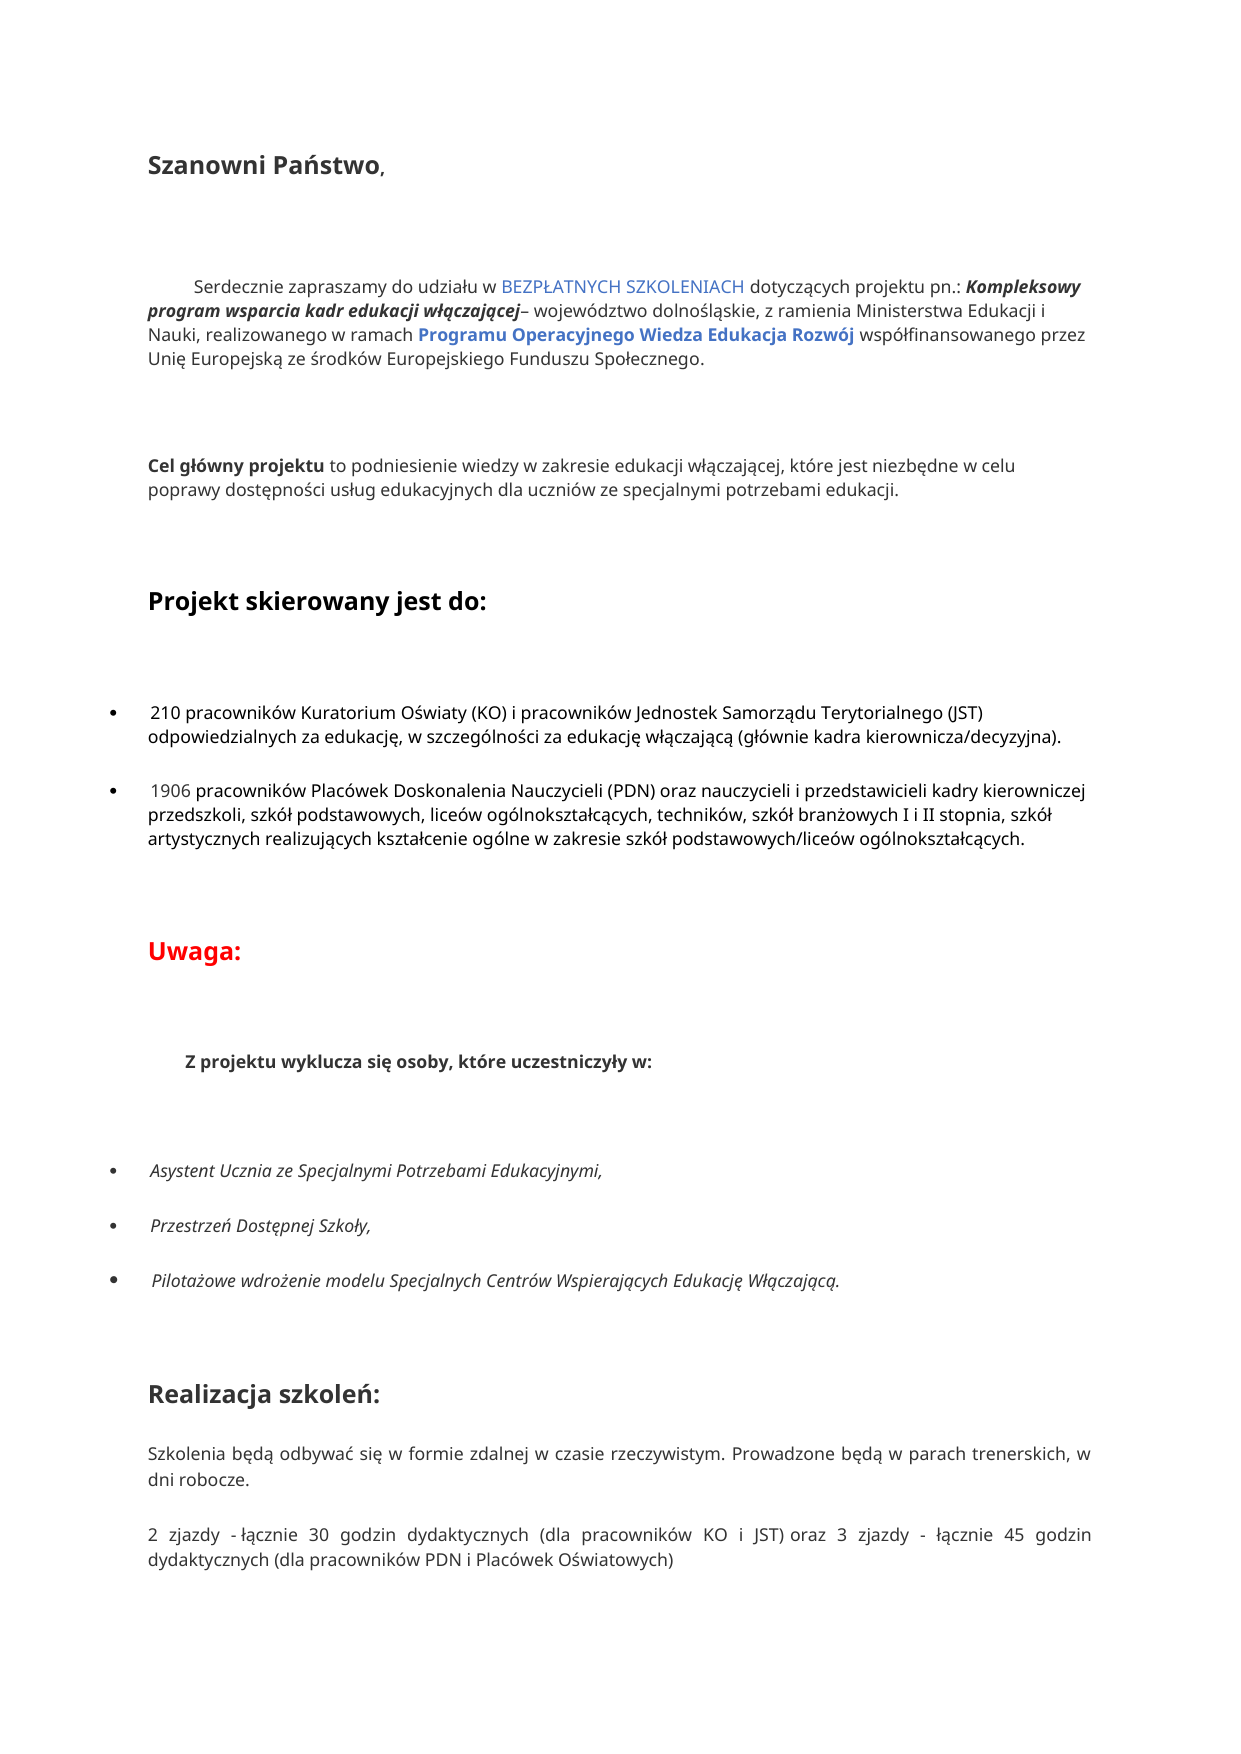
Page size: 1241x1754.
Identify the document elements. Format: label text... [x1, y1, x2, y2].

text  Pilotażowe wdrożenie modelu Specjalnych Centrów Wspierających Edukację Włączającą. [110, 1266, 1093, 1292]
text 2 zjazdy - łącznie 30 godzin dydaktycznych (dla pracowników KO i JST) oraz 3 zjazdy - łącznie 45 godzin dydaktycznych (dla pracowników PDN i Placówek Oświatowych) [148, 1520, 1093, 1572]
text Z projektu wyklucza się osoby, które uczestniczyły w: [148, 1050, 1093, 1074]
text  1906 pracowników Placówek Doskonalenia Nauczycieli (PDN) oraz nauczycieli i przedstawicieli kadry kierowniczej przedszkoli, szkół podstawowych, liceów ogólnokształcących, techników, szkół branżowych I i II stopnia, szkół artystycznych realizujących kształcenie ogólne w zakresie szkół podstawowych/liceów ogólnokształcących. [110, 778, 1093, 851]
text  Przestrzeń Dostępnej Szkoły, [110, 1211, 1093, 1237]
text Projekt skierowany jest do: [148, 584, 1093, 618]
text Cel główny projektu to podniesienie wiedzy w zakresie edukacji włączającej, które jest niezbędne w celu poprawy dostępności usług edukacyjnych dla uczniów ze specjalnymi potrzebami edukacji. [148, 453, 1093, 502]
text Szkolenia będą odbywać się w formie zdalnej w czasie rzeczywistym. Prowadzone będą w parach trenerskich, w dni robocze. [148, 1439, 1093, 1491]
text Uwaga: [148, 933, 1093, 967]
text  210 pracowników Kuratorium Oświaty (KO) i pracowników Jednostek Samorządu Terytorialnego (JST) odpowiedzialnych za edukację, w szczególności za edukację włączającą (głównie kadra kierownicza/decyzyjna). [110, 701, 1093, 749]
text  Asystent Ucznia ze Specjalnymi Potrzebami Edukacyjnymi, [110, 1156, 1093, 1182]
text Szanowni Państwo, [148, 148, 1093, 182]
text Serdecznie zapraszamy do udziału w BEZPŁATNYCH SZKOLENIACH dotyczących projektu pn.: Kompleksowy program wsparcia kadr edukacji włączającej– województwo dolnośląskie, z ramienia Ministerstwa Edukacji i Nauki, realizowanego w ramach Programu Operacyjnego Wiedza Edukacja Rozwój współfinansowanego przez Unię Europejską ze środków Europejskiego Funduszu Społecznego. [148, 274, 1093, 371]
text Realizacja szkoleń: [148, 1376, 1093, 1410]
